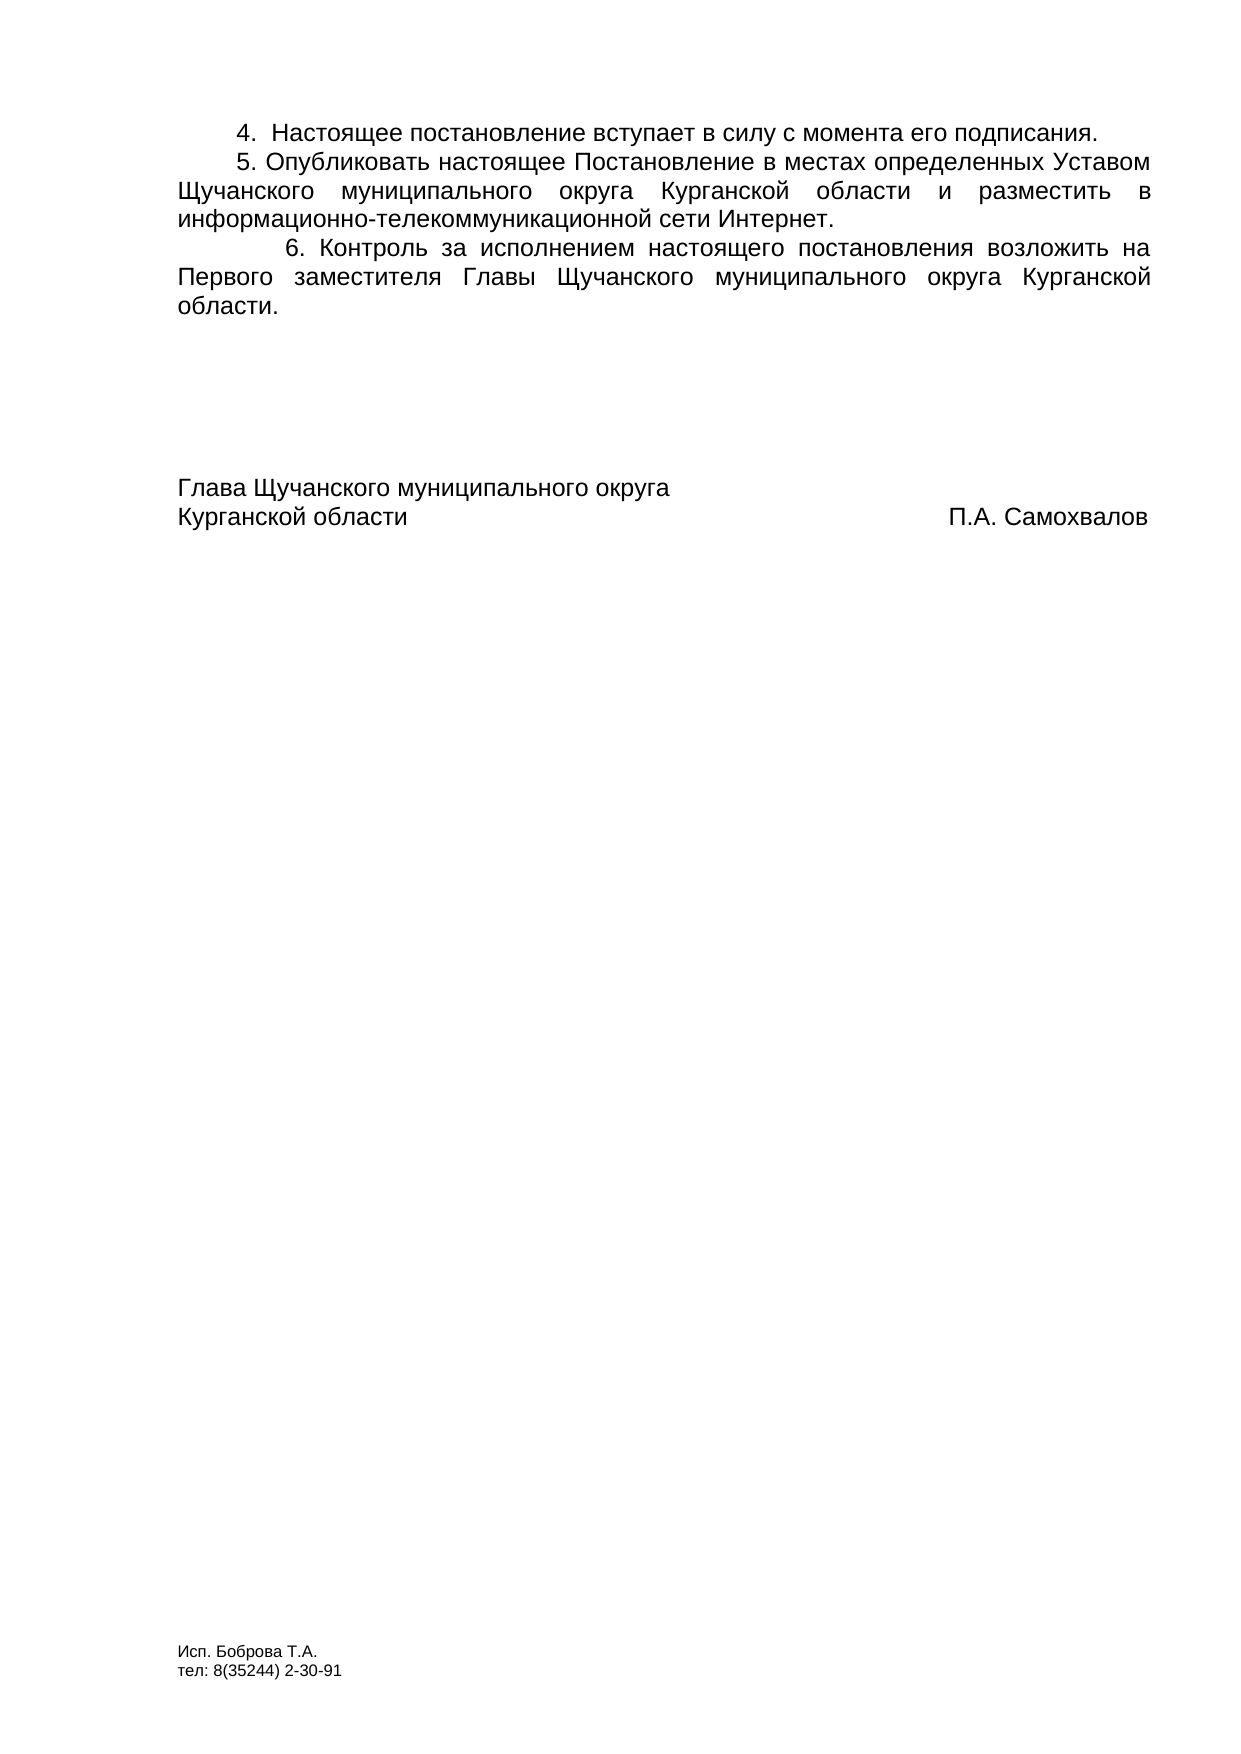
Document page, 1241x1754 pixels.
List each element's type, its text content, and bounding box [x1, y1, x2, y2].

text Курганской области П.А. Самохвалов [177, 501, 1152, 530]
text 6. Контроль за исполнением настоящего постановления возложить на Первого заместителя Главы Щучанского муниципального округа Курганской области. [177, 233, 1152, 319]
text Глава Щучанского муниципального округа [177, 473, 1152, 501]
text 4. Настоящее постановление вступает в силу с момента его подписания. [177, 118, 1152, 147]
text 5. Опубликовать настоящее Постановление в местах определенных Уставом Щучанского муниципального округа Курганской области и разместить в информационно-телекоммуникационной сети Интернет. [177, 147, 1152, 233]
text Исп. Боброва Т.А. [177, 1642, 1152, 1661]
text тел: 8(35244) 2-30-91 [177, 1661, 1152, 1680]
